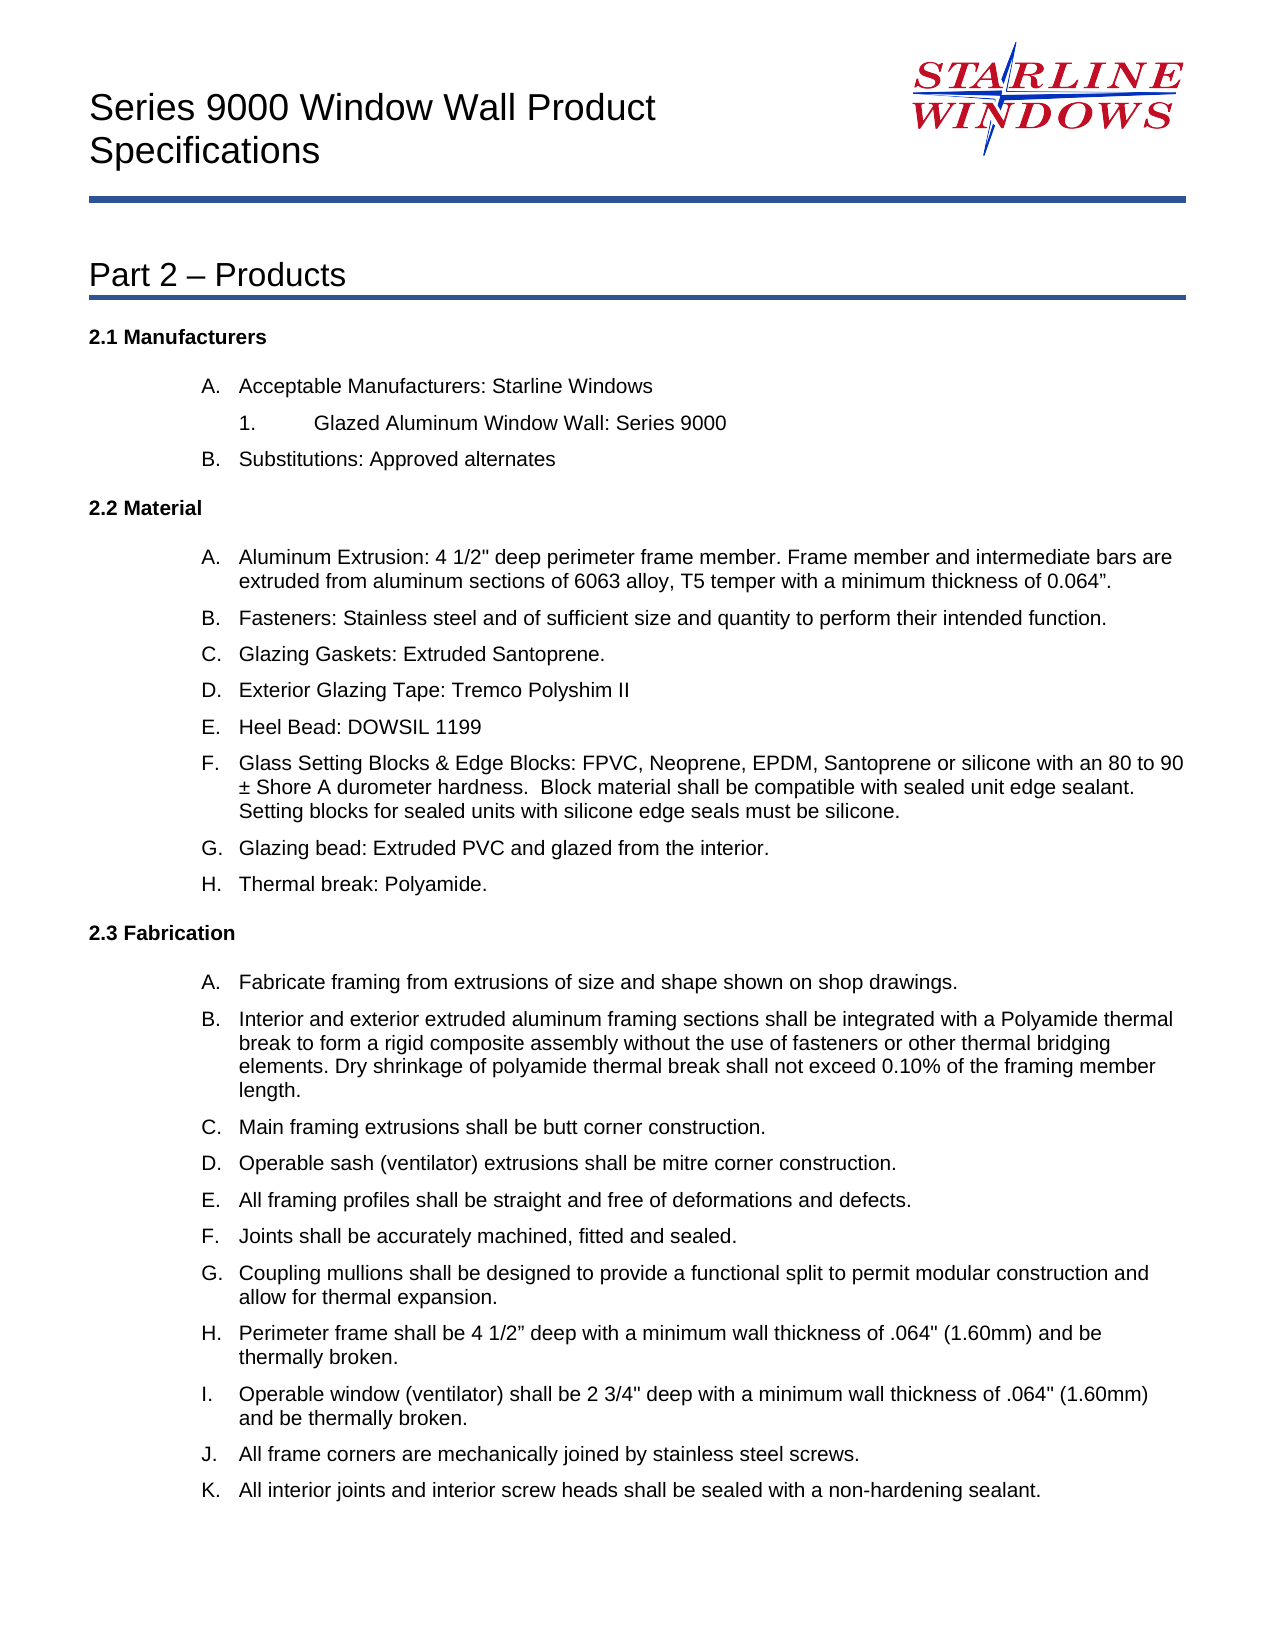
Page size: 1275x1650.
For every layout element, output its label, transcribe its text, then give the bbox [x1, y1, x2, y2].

list Glazing bead: Extruded PVC and glazed from the interior. [201, 836, 1186, 859]
picture [912, 42, 1184, 156]
list Acceptable Manufacturers: Starline Windows [201, 374, 1186, 398]
list Exterior Glazing Tape: Tremco Polyshim II [201, 678, 1186, 702]
list All interior joints and interior screw heads shall be sealed with a non-hardening sealant. [201, 1478, 1186, 1502]
list Interior and exterior extruded aluminum framing sections shall be integrated with a Polyamide thermal break to form a rigid composite assembly without the use of fasteners or other thermal bridging elements. Dry shrinkage of polyamide thermal break shall not exceed 0.10% of the framing member length. [201, 1006, 1186, 1102]
list Coupling mullions shall be designed to provide a functional split to permit modular construction and allow for thermal expansion. [201, 1261, 1186, 1308]
list Operable sash (ventilator) extrusions shall be mitre corner construction. [201, 1151, 1186, 1175]
subtitle 2.1 Manufacturers [89, 325, 1186, 349]
list Fasteners: Stainless steel and of sufficient size and quantity to perform their intended function. [201, 605, 1186, 629]
list Operable window (ventilator) shall be 2 3/4" deep with a minimum wall thickness of .064" (1.60mm) and be thermally broken. [201, 1381, 1186, 1429]
list Perimeter frame shall be 4 1/2” deep with a minimum wall thickness of .064" (1.60mm) and be thermally broken. [201, 1321, 1186, 1369]
subtitle 2.3 Fabrication [89, 921, 1186, 945]
list Fabricate framing from extrusions of size and shape shown on shop drawings. [201, 970, 1186, 994]
list Glass Setting Blocks & Edge Blocks: FPVC, Neoprene, EPDM, Santoprene or silicone with an 80 to 90 ± Shore A durometer hardness. Block material shall be compatible with sealed unit edge sealant. Setting blocks for sealed units with silicone edge seals must be silicone. [201, 751, 1186, 823]
list All frame corners are mechanically joined by stainless steel screws. [201, 1442, 1186, 1466]
list Substitutions: Approved alternates [201, 447, 1186, 471]
list Glazing Gaskets: Extruded Santoprene. [201, 642, 1186, 666]
list Glazed Aluminum Window Wall: Series 9000 [239, 411, 1186, 434]
list Joints shall be accurately machined, fitted and sealed. [201, 1224, 1186, 1248]
subtitle Part 2 – Products [89, 255, 1186, 295]
list All framing profiles shall be straight and free of deformations and defects. [201, 1188, 1186, 1212]
list Main framing extrusions shall be butt corner construction. [201, 1115, 1186, 1139]
list Aluminum Extrusion: 4 1/2" deep perimeter frame member. Frame member and intermediate bars are extruded from aluminum sections of 6063 alloy, T5 temper with a minimum thickness of 0.064”. [201, 545, 1186, 593]
list Thermal break: Polyamide. [201, 872, 1186, 896]
subtitle 2.2 Material [89, 496, 1186, 520]
list Heel Bead: DOWSIL 1199 [201, 715, 1186, 739]
